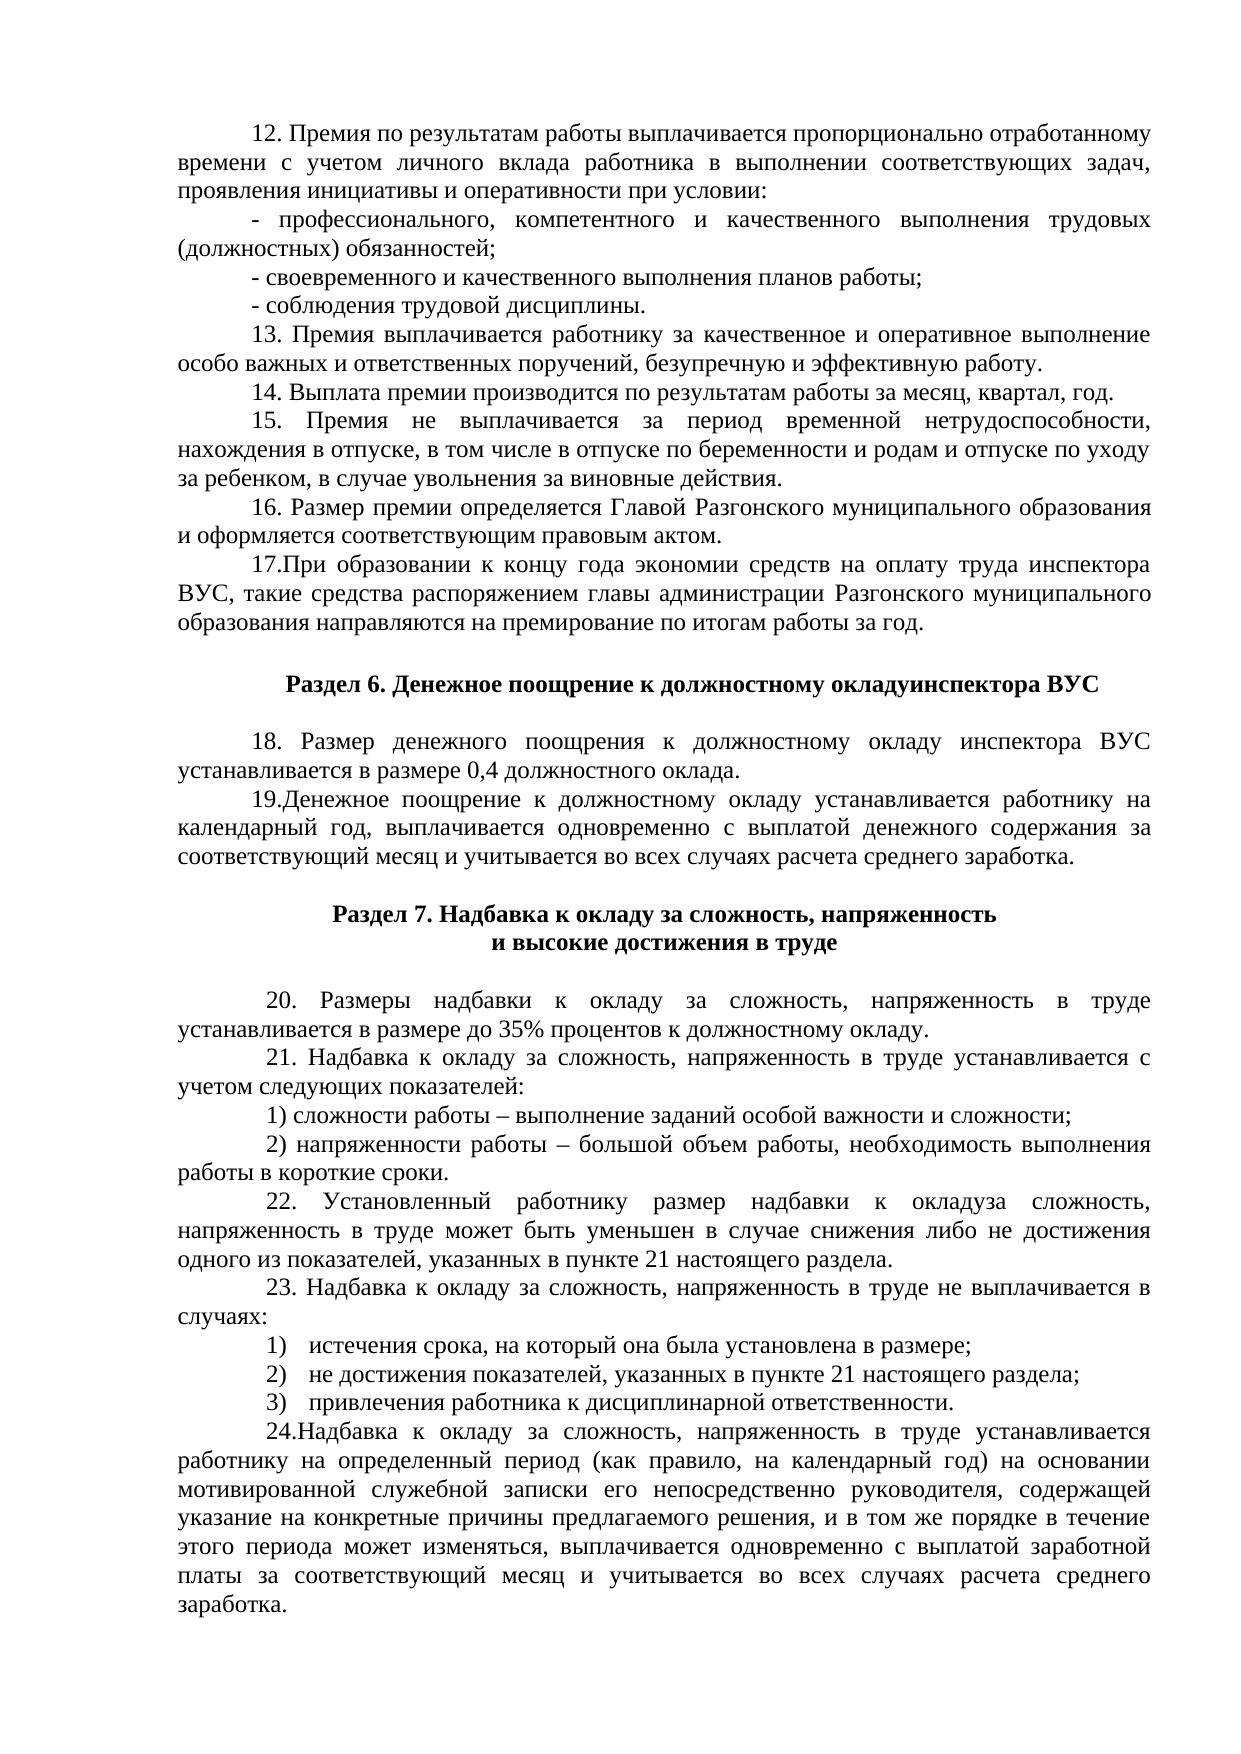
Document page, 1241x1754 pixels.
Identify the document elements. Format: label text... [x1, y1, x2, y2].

list не достижения показателей, указанных в пункте 21 настоящего раздела; [177, 1359, 1152, 1387]
text 17.При образовании к концу года экономии средств на оплату труда инспектора ВУС, такие средства распоряжением главы администрации Разгонского муниципального образования направляются на премирование по итогам работы за год. [177, 549, 1152, 636]
text и высокие достижения в труде [177, 927, 1152, 956]
text 12. Премия по результатам работы выплачивается пропорционально отработанному времени с учетом личного вклада работника в выполнении соответствующих задач, проявления инициативы и оперативности при условии: [177, 118, 1152, 204]
text 18. Размер денежного поощрения к должностному окладу инспектора ВУС устанавливается в размере 0,4 должностного оклада. [177, 726, 1152, 784]
list истечения срока, на который она была установлена в размере; [177, 1330, 1152, 1359]
text 24.Надбавка к окладу за сложность, напряженность в труде устанавливается работнику на определенный период (как правило, на календарный год) на основании мотивированной служебной записки его непосредственно руководителя, содержащей указание на конкретные причины предлагаемого решения, и в том же порядке в течение этого периода может изменяться, выплачивается одновременно с выплатой заработной платы за соответствующий месяц и учитывается во всех случаях расчета среднего заработка. [177, 1416, 1152, 1617]
text 1) сложности работы – выполнение заданий особой важности и сложности; [177, 1100, 1152, 1129]
list привлечения работника к дисциплинарной ответственности. [177, 1387, 1152, 1416]
text Раздел 6. Денежное поощрение к должностному окладуинспектора ВУС [177, 669, 1152, 697]
text Раздел 7. Надбавка к окладу за сложность, напряженность [177, 899, 1152, 927]
text - своевременного и качественного выполнения планов работы; [177, 262, 1152, 291]
text - соблюдения трудовой дисциплины. [177, 291, 1152, 319]
text 19.Денежное поощрение к должностному окладу устанавливается работнику на календарный год, выплачивается одновременно с выплатой денежного содержания за соответствующий месяц и учитывается во всех случаях расчета среднего заработка. [177, 784, 1152, 870]
text 22. Установленный работнику размер надбавки к окладуза сложность, напряженность в труде может быть уменьшен в случае снижения либо не достижения одного из показателей, указанных в пункте 21 настоящего раздела. [177, 1186, 1152, 1272]
text 20. Размеры надбавки к окладу за сложность, напряженность в труде устанавливается в размере до 35% процентов к должностному окладу. [177, 985, 1152, 1042]
text 16. Размер премии определяется Главой Разгонского муниципального образования и оформляется соответствующим правовым актом. [177, 492, 1152, 549]
text - профессионального, компетентного и качественного выполнения трудовых (должностных) обязанностей; [177, 204, 1152, 262]
text 21. Надбавка к окладу за сложность, напряженность в труде устанавливается с учетом следующих показателей: [177, 1042, 1152, 1100]
text 14. Выплата премии производится по результатам работы за месяц, квартал, год. [177, 377, 1152, 406]
text 15. Премия не выплачивается за период временной нетрудоспособности, нахождения в отпуске, в том числе в отпуске по беременности и родам и отпуске по уходу за ребенком, в случае увольнения за виновные действия. [177, 406, 1152, 492]
text 2) напряженности работы – большой объем работы, необходимость выполнения работы в короткие сроки. [177, 1129, 1152, 1186]
text 23. Надбавка к окладу за сложность, напряженность в труде не выплачивается в случаях: [177, 1272, 1152, 1330]
text 13. Премия выплачивается работнику за качественное и оперативное выполнение особо важных и ответственных поручений, безупречную и эффективную работу. [177, 319, 1152, 377]
